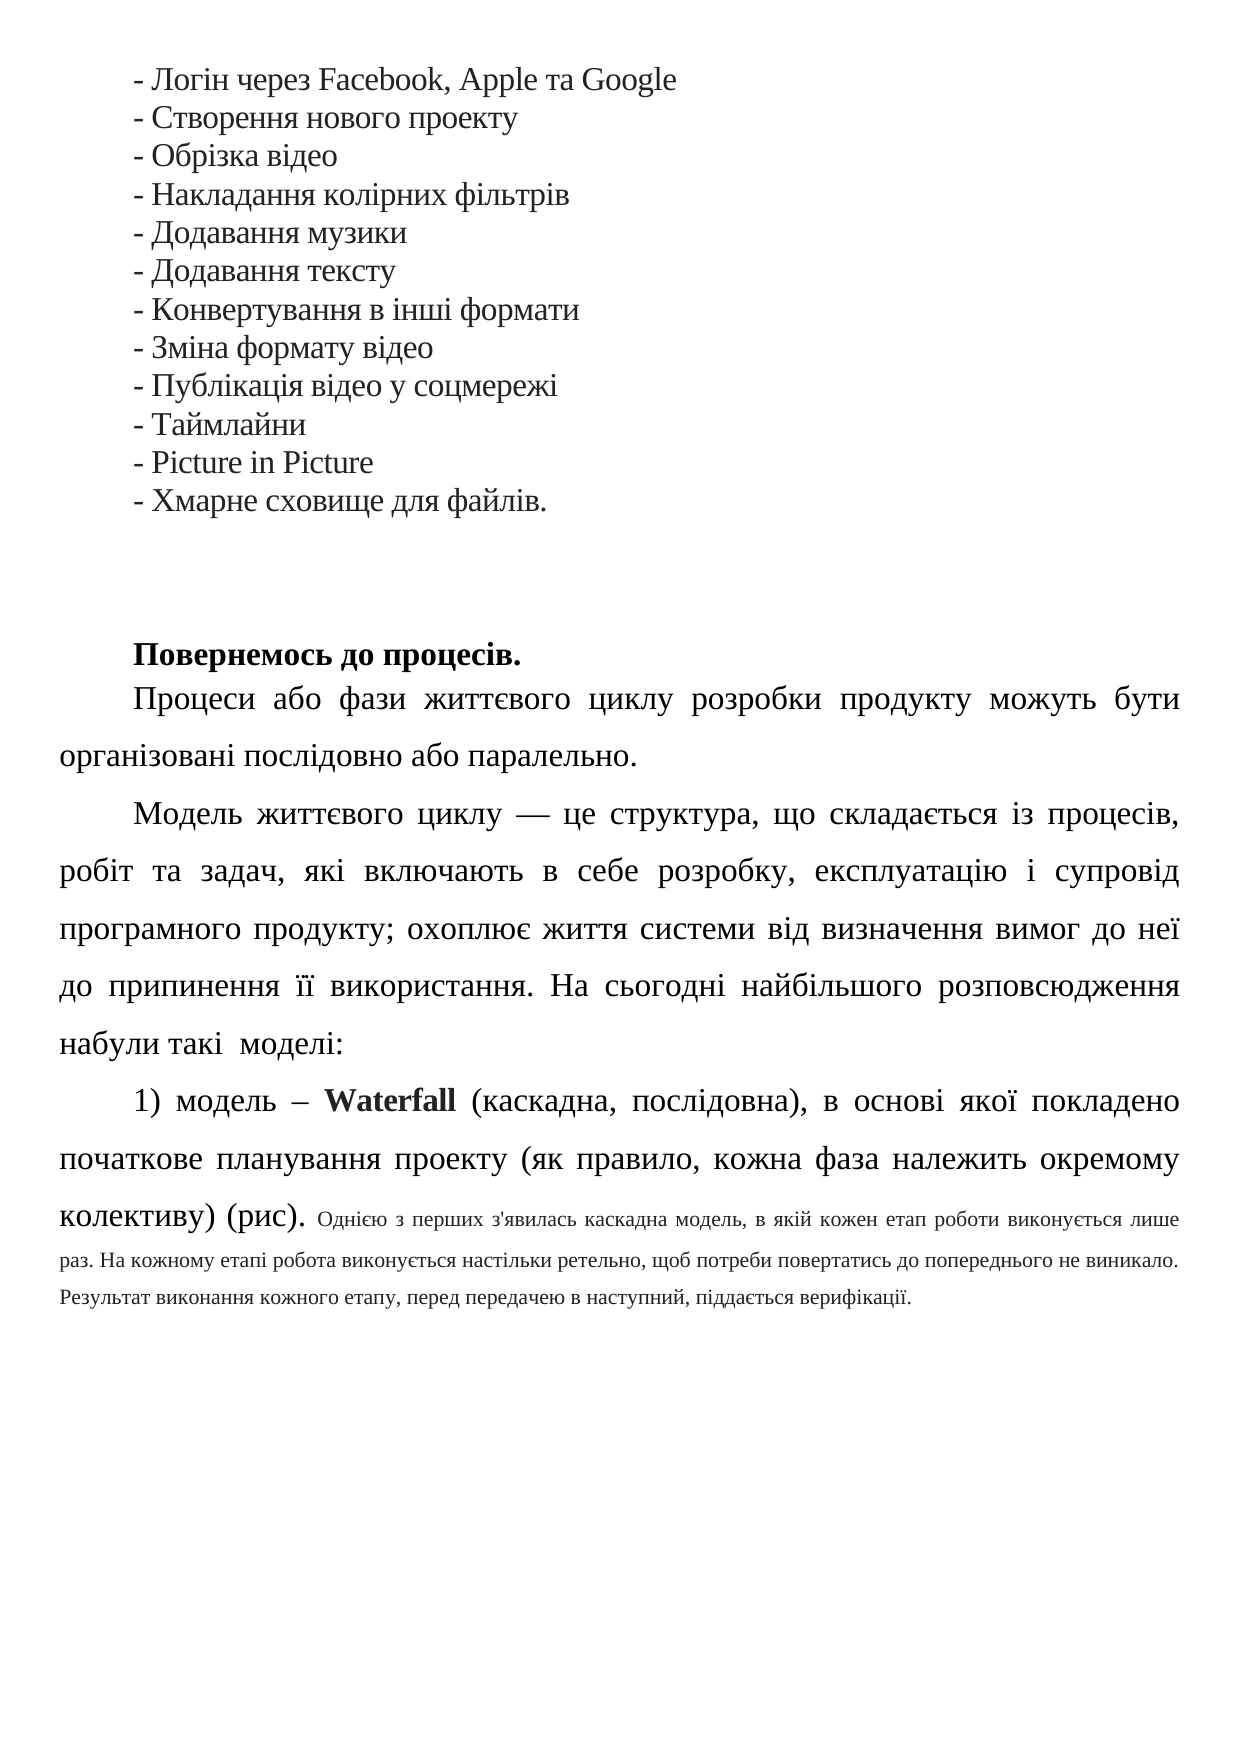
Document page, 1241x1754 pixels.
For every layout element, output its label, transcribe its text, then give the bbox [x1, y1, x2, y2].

text Процеси або фази життєвого циклу розробки продукту можуть бути організовані послідовно або паралельно. [59, 678, 1181, 774]
text - Додавання тексту [59, 251, 1181, 289]
text - Таймлайни [59, 404, 1181, 442]
text - Хмарне сховище для файлів. [59, 481, 1181, 519]
text Модель життєвого циклу — це структура, що складається із процесів, робіт та задач, які включають в себе розробку, експлуатацію і супровід програмного продукту; охоплює життя системи від визначення вимог до неї до припинення її використання. На сьогодні найбільшого розповсюдження набули такі моделі: [59, 793, 1181, 1061]
text - Обрізка відео [59, 136, 1181, 174]
text - Публікація відео у соцмережі [59, 366, 1181, 404]
text 1) модель – Waterfall (каскадна, послідовна), в основі якої покладено початкове планування проекту (як правило, кожна фаза належить окремому колективу) (рис). Однією з перших з'явилась каскадна модель, в якій кожен етап роботи виконується лише раз. На кожному етапі робота виконується настільки ретельно, щоб потреби повертатись до попереднього не виникало. Результат виконання кожного етапу, перед передачею в наступний, піддається верифікації. [59, 1081, 1181, 1247]
text - Конвертування в інші формати [59, 289, 1181, 327]
text 1) модель – Waterfall (каскадна, послідовна), в основі якої покладено початкове планування проекту (як правило, кожна фаза належить окремому колективу) (рис). Однією з перших з'явилась каскадна модель, в якій кожен етап роботи виконується лише раз. На кожному етапі робота виконується настільки ретельно, щоб потреби повертатись до попереднього не виникало. Результат виконання кожного етапу, перед передачею в наступний, піддається верифікації. [59, 1272, 1181, 1309]
text - Додавання музики [59, 212, 1181, 251]
text - Накладання колірних фільтрів [59, 174, 1181, 212]
text - Зміна формату відео [59, 327, 1181, 366]
text Повернемось до процесів. [59, 634, 1181, 672]
text - Picture in Picture [59, 442, 1181, 481]
text - Створення нового проекту [59, 97, 1181, 136]
text - Логін через Facebook, Apple та Google [59, 59, 1181, 97]
